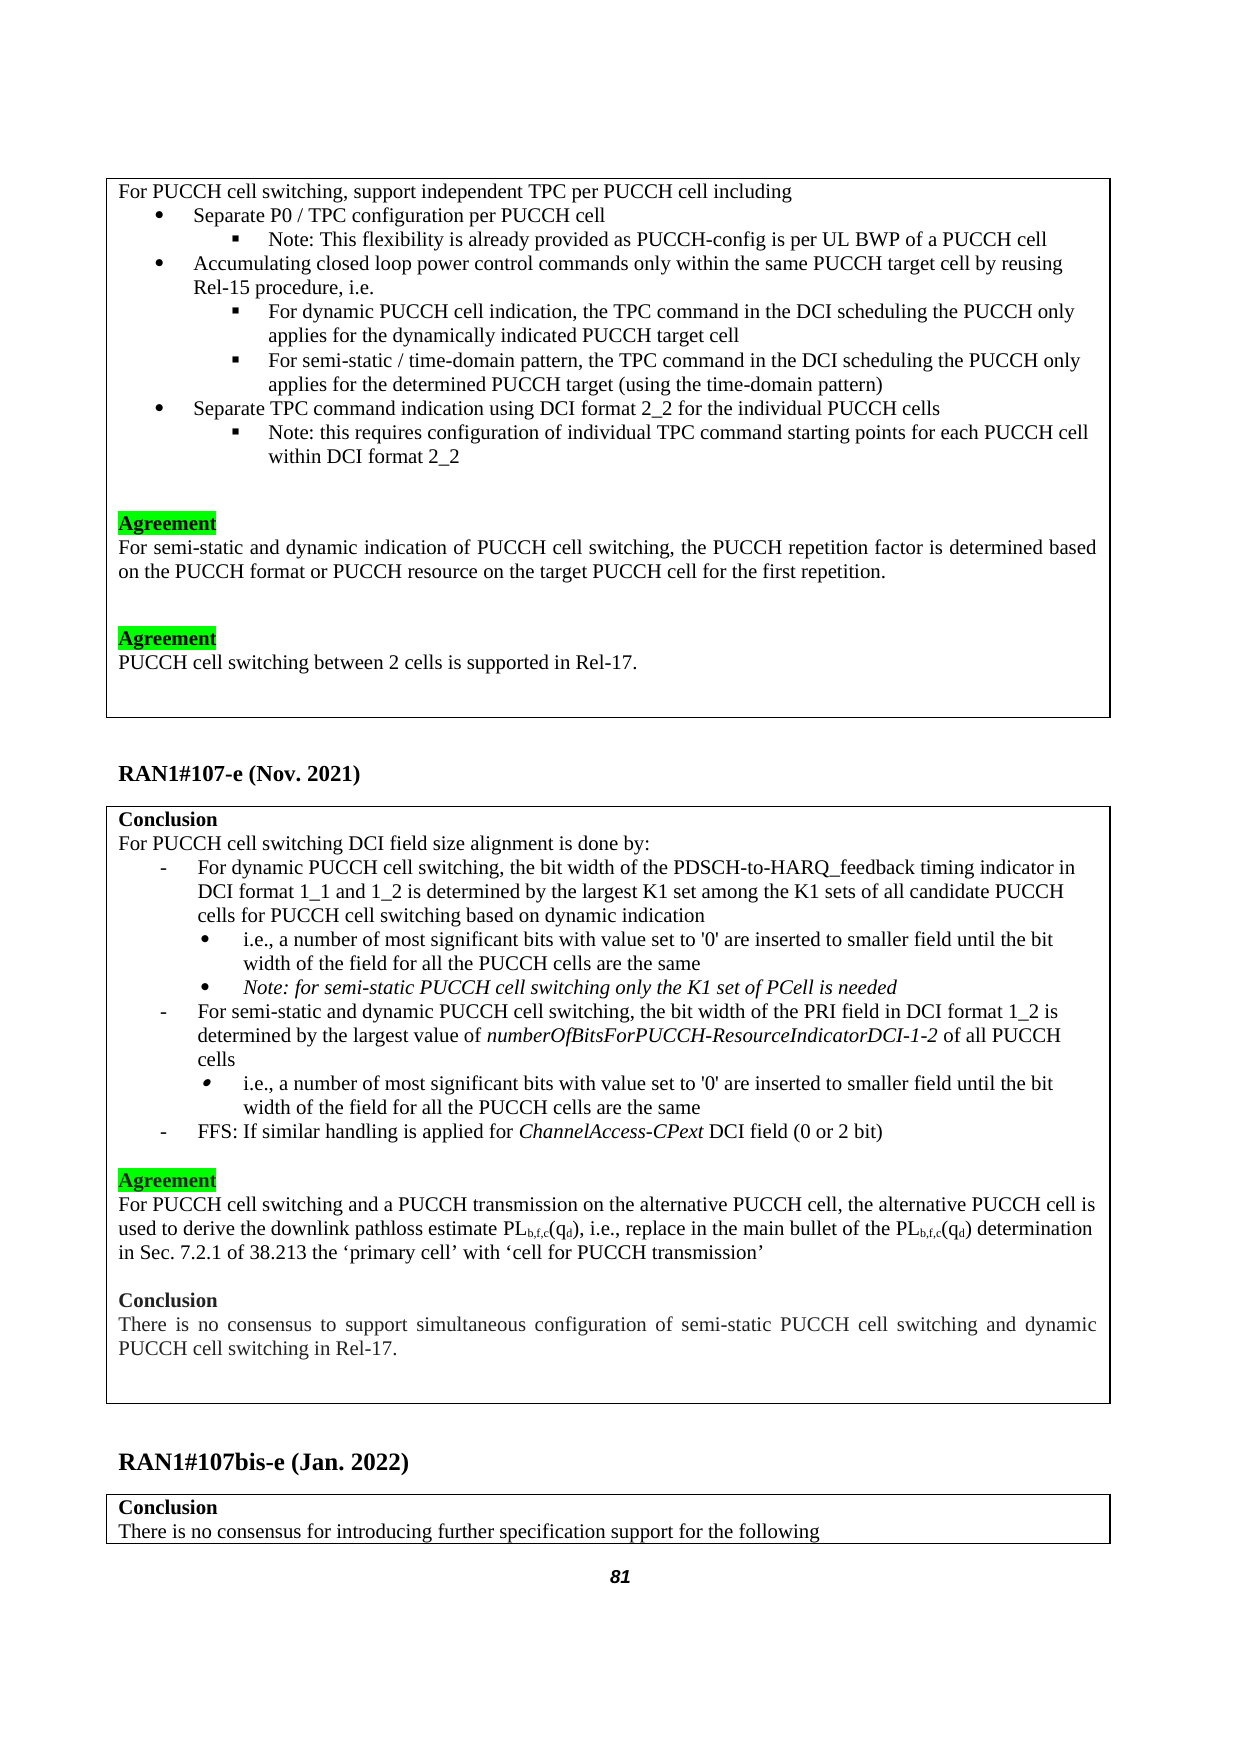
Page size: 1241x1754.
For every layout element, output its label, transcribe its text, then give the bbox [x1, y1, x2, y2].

text RAN1#107-e (Nov. 2021) [118, 760, 1122, 787]
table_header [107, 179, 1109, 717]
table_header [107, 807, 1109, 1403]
text RAN1#107bis-e (Jan. 2022) [118, 1447, 1122, 1475]
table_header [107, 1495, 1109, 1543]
